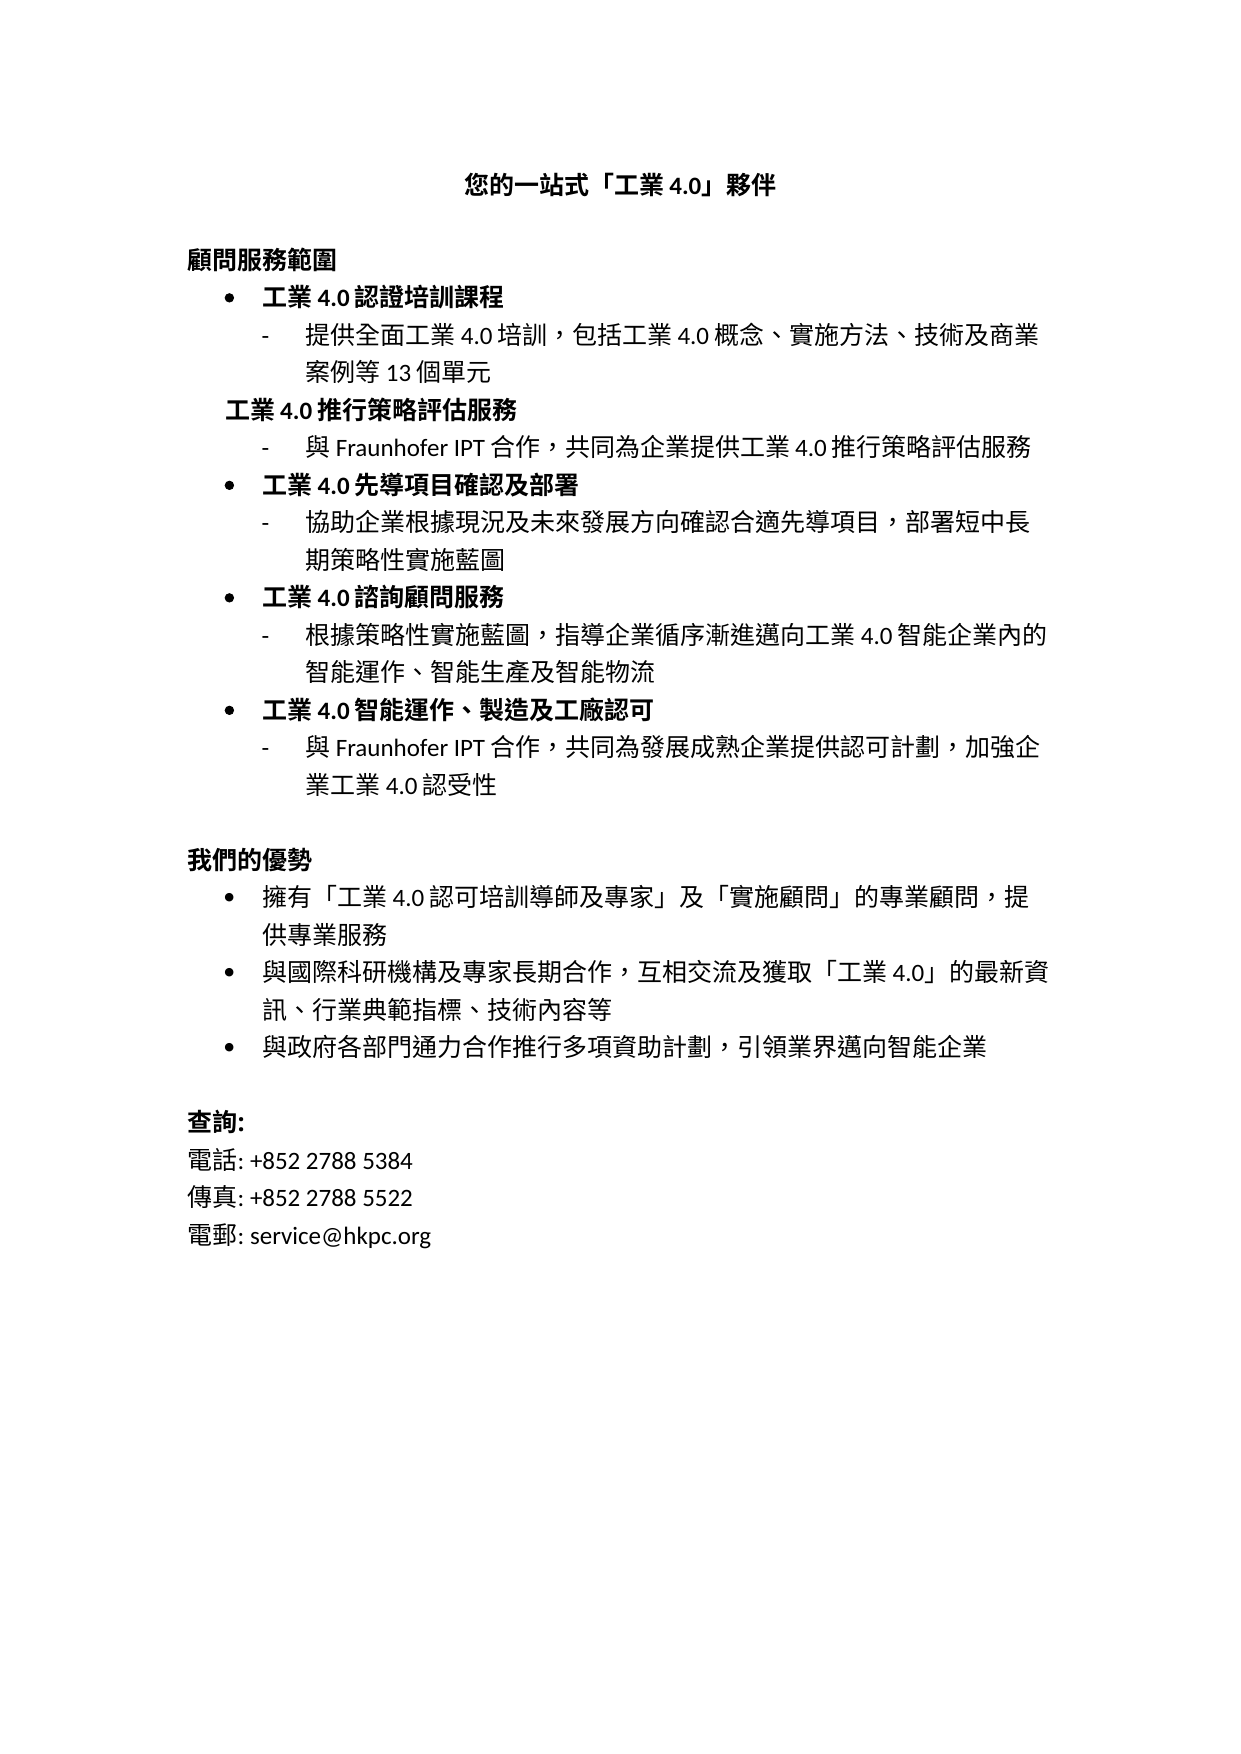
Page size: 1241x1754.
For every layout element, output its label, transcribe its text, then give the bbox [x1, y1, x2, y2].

list 與政府各部門通力合作推行多項資助計劃，引領業界邁向智能企業 [225, 1027, 1053, 1064]
list 工業4.0先導項目確認及部署 [225, 464, 1053, 502]
text 查詢: [187, 1102, 1053, 1139]
list 工業4.0認證培訓課程 [225, 277, 1053, 314]
list 工業4.0智能運作、製造及工廠認可 [225, 689, 1053, 727]
list 根據策略性實施藍圖，指導企業循序漸進邁向工業4.0智能企業內的智能運作、智能生產及智能物流 [261, 614, 1053, 689]
text 電話: +852 2788 5384 [187, 1139, 1053, 1177]
text 電郵: service@hkpc.org [187, 1214, 1053, 1252]
text 傳真: +852 2788 5522 [187, 1177, 1053, 1214]
list 工業4.0諮詢顧問服務 [225, 577, 1053, 614]
list 擁有「工業4.0認可培訓導師及專家」及「實施顧問」的專業顧問，提供專業服務 [225, 877, 1053, 952]
text 我們的優勢 [187, 839, 1053, 877]
list 提供全面工業4.0培訓，包括工業4.0概念、實施方法、技術及商業案例等13個單元 [261, 314, 1053, 389]
list 協助企業根據現況及未來發展方向確認合適先導項目，部署短中長期策略性實施藍圖 [261, 502, 1053, 577]
text 工業4.0推行策略評估服務 [225, 389, 1053, 427]
list 與Fraunhofer IPT合作，共同為發展成熟企業提供認可計劃，加強企業工業4.0認受性 [261, 727, 1053, 802]
list 與Fraunhofer IPT合作，共同為企業提供工業4.0推行策略評估服務 [261, 427, 1053, 464]
text 顧問服務範圍 [187, 239, 1053, 277]
text 您的一站式「工業4.0」夥伴 [187, 164, 1053, 202]
list 與國際科研機構及專家長期合作，互相交流及獲取「工業4.0」的最新資訊、行業典範指標、技術內容等 [225, 952, 1053, 1027]
